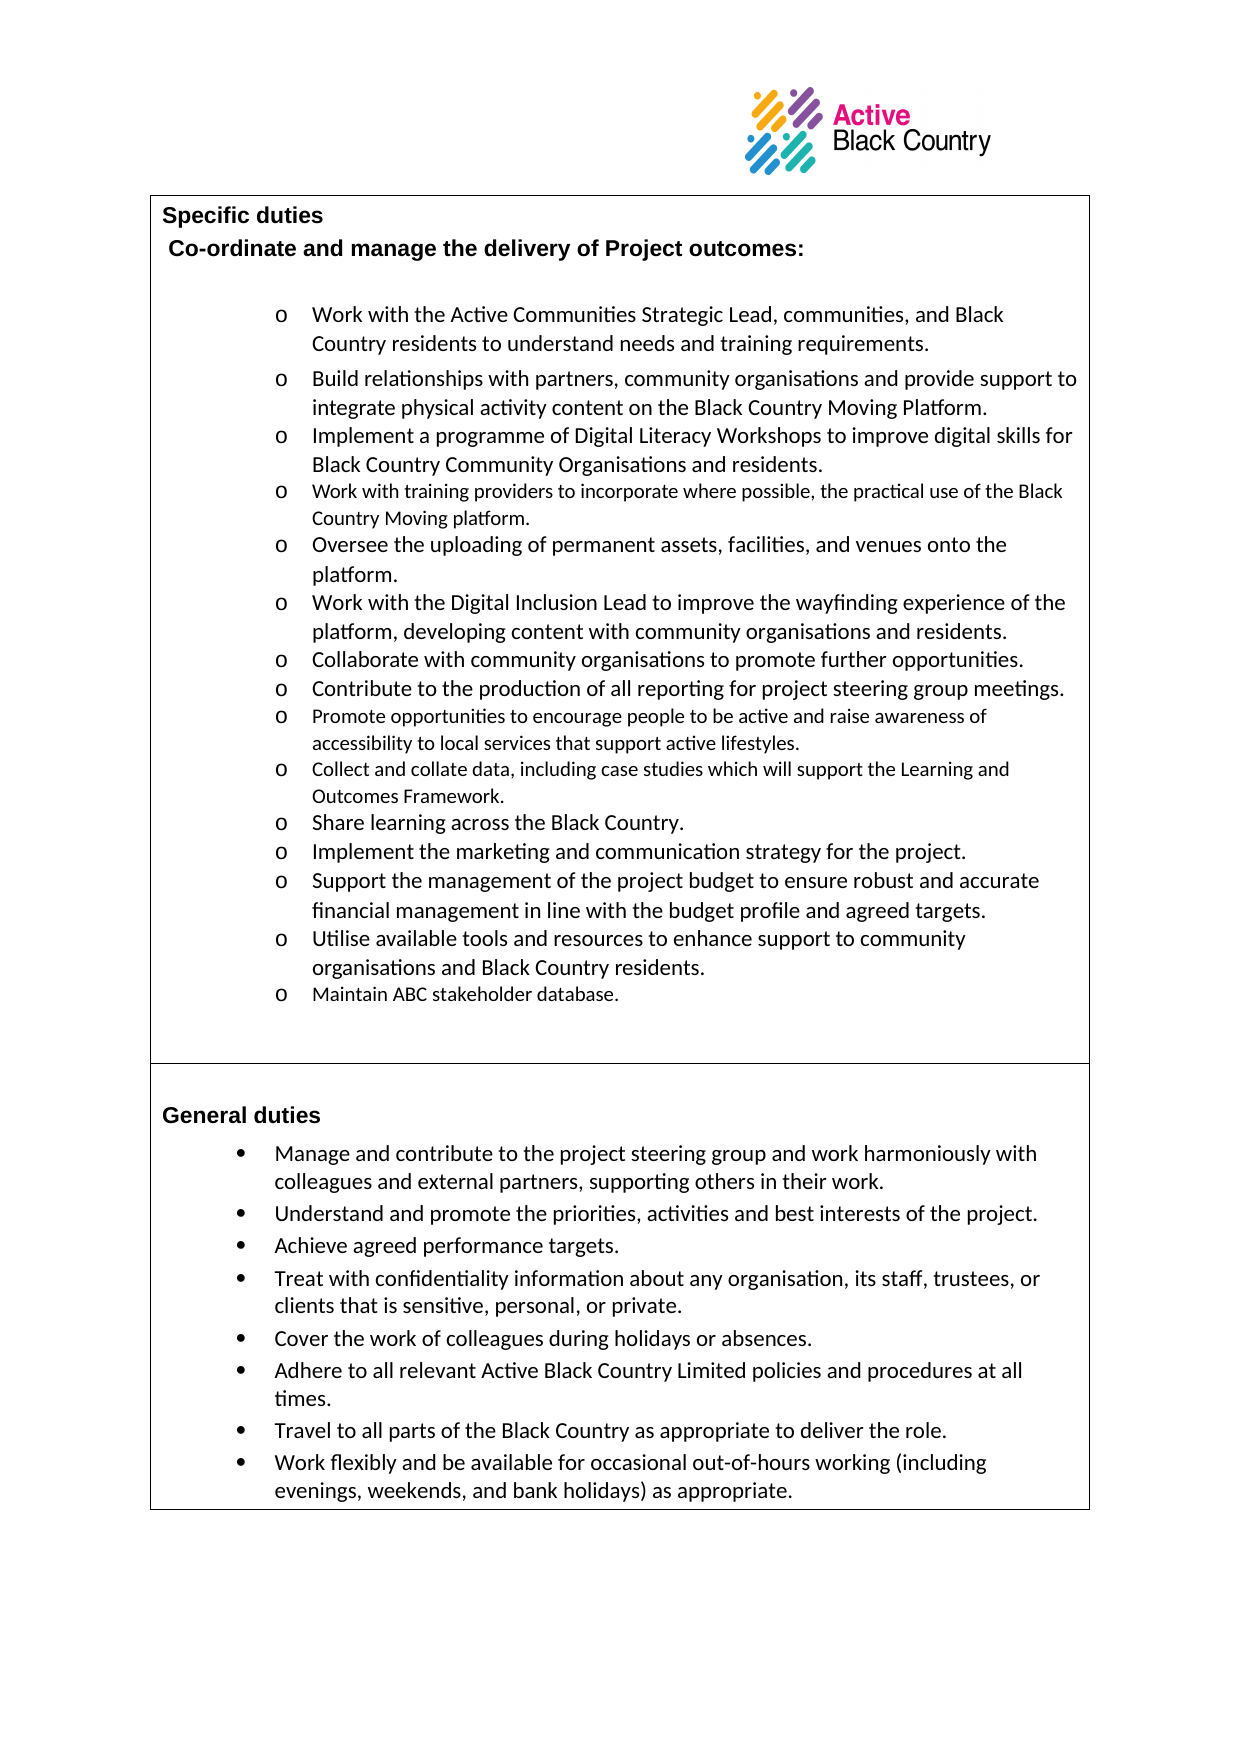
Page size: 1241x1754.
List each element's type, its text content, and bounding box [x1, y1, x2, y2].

picture [745, 87, 991, 175]
table_cell General duties [151, 1064, 1089, 1135]
table_cell Manage and contribute to the project steering group and work harmoniously with colleagues and external partners, supporting others in their work. Understand and promote the priorities, activities and best interests of the project. Achieve agreed performance targets. Treat with confidentiality information about any organisation, its staff, trustees, or clients that is sensitive, personal, or private. Cover the work of colleagues during holidays or absences. Adhere to all relevant Active Black Country Limited policies and procedures at all times. Travel to all parts of the Black Country as appropriate to deliver the role. Work flexibly and be available for occasional out-of-hours working (including evenings, weekends, and bank holidays) as appropriate. [151, 1135, 1089, 1509]
table_header Specific duties Co-ordinate and manage the delivery of Project outcomes: Work with the Active Communities Strategic Lead, communities, and Black Country residents to understand needs and training requirements. Build relationships with partners, community organisations and provide support to integrate physical activity content on the Black Country Moving Platform. Implement a programme of Digital Literacy Workshops to improve digital skills for Black Country Community Organisations and residents. Work with training providers to incorporate where possible, the practical use of the Black Country Moving platform. Oversee the uploading of permanent assets, facilities, and venues onto the platform. Work with the Digital Inclusion Lead to improve the wayfinding experience of the platform, developing content with community organisations and residents. Collaborate with community organisations to promote further opportunities. Contribute to the production of all reporting for project steering group meetings. Promote opportunities to encourage people to be active and raise awareness of accessibility to local services that support active lifestyles. Collect and collate data, including case studies which will support the Learning and Outcomes Framework. Share learning across the Black Country. Implement the marketing and communication strategy for the project. Support the management of the project budget to ensure robust and accurate financial management in line with the budget profile and agreed targets. Utilise available tools and resources to enhance support to community organisations and Black Country residents. Maintain ABC stakeholder database. [151, 196, 1089, 1062]
